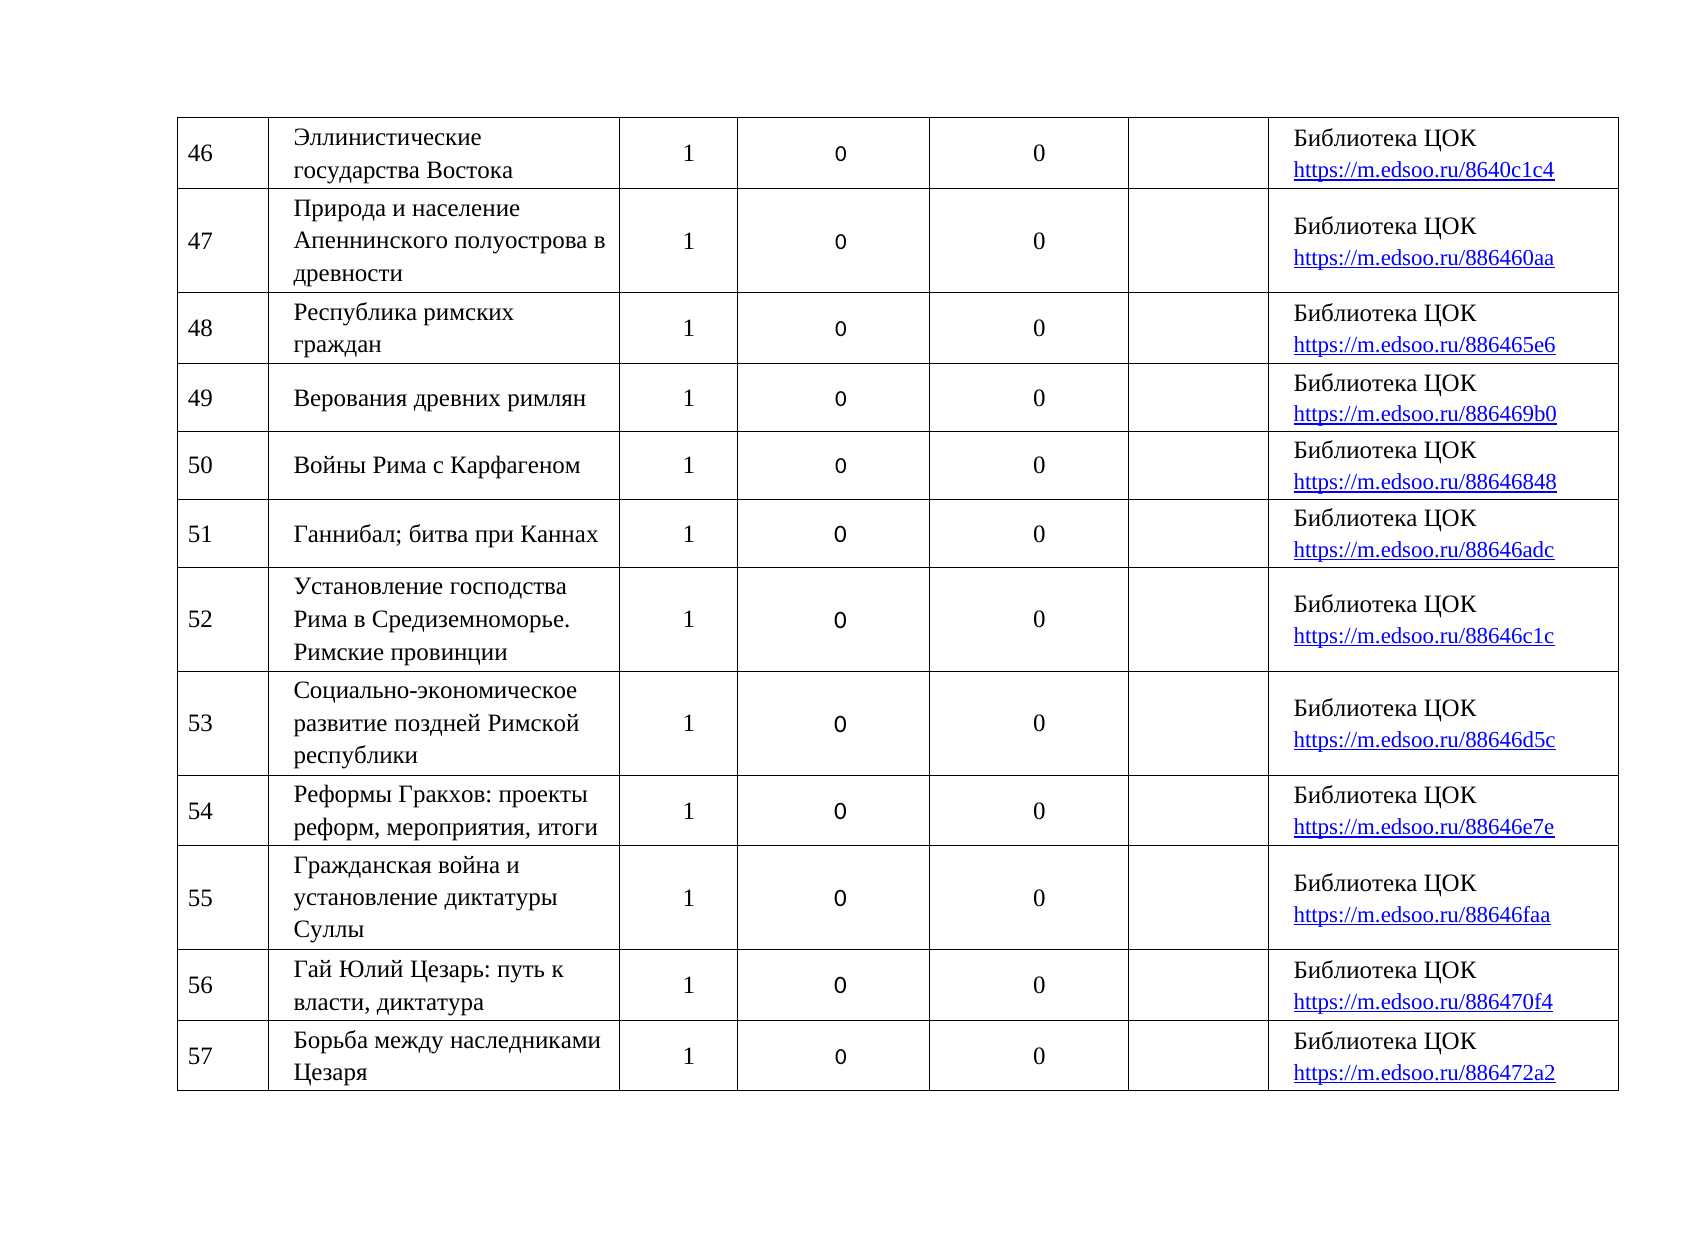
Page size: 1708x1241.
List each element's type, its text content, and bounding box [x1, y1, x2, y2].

table_cell 1 [620, 1021, 737, 1090]
table_cell Библиотека ЦОК https://m.edsoo.ru/886469b0 [1269, 364, 1618, 431]
table_cell Библиотека ЦОК https://m.edsoo.ru/886465e6 [1269, 293, 1618, 363]
table_cell 56 [178, 950, 268, 1020]
table_cell 0 [930, 568, 1128, 671]
table_cell [1129, 672, 1268, 774]
table_cell 1 [620, 846, 737, 949]
table_cell [1129, 293, 1268, 363]
table_cell 47 [178, 189, 268, 292]
table_cell 1 [620, 364, 737, 431]
table_header Библиотека ЦОК https://m.edsoo.ru/8640c1c4 [1269, 118, 1618, 188]
table_cell [1129, 1021, 1268, 1090]
table_cell 0 [930, 432, 1128, 499]
table_cell 1 [620, 776, 737, 845]
table_header 1 [620, 118, 737, 188]
table_cell 0 [738, 950, 929, 1020]
table_cell 0 [930, 500, 1128, 567]
table_cell 0 [738, 293, 929, 363]
table_cell Реформы Гракхов: проекты реформ, мероприятия, итоги [269, 776, 619, 845]
table_cell Библиотека ЦОК https://m.edsoo.ru/88646faa [1269, 846, 1618, 949]
table_cell Установление господства Рима в Средиземноморье. Римские провинции [269, 568, 619, 671]
table_cell Библиотека ЦОК https://m.edsoo.ru/88646e7e [1269, 776, 1618, 845]
table_cell Гай Юлий Цезарь: путь к власти, диктатура [269, 950, 619, 1020]
table_cell 0 [738, 189, 929, 292]
table_cell 1 [620, 950, 737, 1020]
table_cell Библиотека ЦОК https://m.edsoo.ru/886460aa [1269, 189, 1618, 292]
table_cell [1129, 950, 1268, 1020]
table_cell 0 [930, 672, 1128, 774]
table_header 0 [930, 118, 1128, 188]
table_cell [1129, 500, 1268, 567]
table_cell 57 [178, 1021, 268, 1090]
table_header 0 [738, 118, 929, 188]
table_header Эллинистические государства Востока [269, 118, 619, 188]
table_cell 1 [620, 500, 737, 567]
table_cell 0 [738, 776, 929, 845]
table_cell 0 [930, 293, 1128, 363]
table_cell 0 [738, 1021, 929, 1090]
table_cell 1 [620, 568, 737, 671]
table_cell 55 [178, 846, 268, 949]
table_cell [1129, 364, 1268, 431]
table_cell 0 [738, 500, 929, 567]
table_cell 0 [930, 950, 1128, 1020]
table_cell 0 [930, 364, 1128, 431]
table_cell Гражданская война и установление диктатуры Суллы [269, 846, 619, 949]
table_cell Библиотека ЦОК https://m.edsoo.ru/886472a2 [1269, 1021, 1618, 1090]
table_cell [1129, 568, 1268, 671]
table_cell 53 [178, 672, 268, 774]
table_cell Природа и население Апеннинского полуострова в древности [269, 189, 619, 292]
table_cell 0 [738, 432, 929, 499]
table_cell Борьба между наследниками Цезаря [269, 1021, 619, 1090]
table_cell [1129, 189, 1268, 292]
table_cell 1 [620, 293, 737, 363]
table_cell 51 [178, 500, 268, 567]
table_cell [1129, 846, 1268, 949]
table_cell Библиотека ЦОК https://m.edsoo.ru/886470f4 [1269, 950, 1618, 1020]
table_cell Библиотека ЦОК https://m.edsoo.ru/88646c1c [1269, 568, 1618, 671]
table_header [1129, 118, 1268, 188]
table_cell Ганнибал; битва при Каннах [269, 500, 619, 567]
table_cell 50 [178, 432, 268, 499]
table_cell 0 [738, 846, 929, 949]
table_cell 0 [930, 189, 1128, 292]
table_cell 0 [930, 846, 1128, 949]
table_cell Социально-экономическое развитие поздней Римской республики [269, 672, 619, 774]
table_cell Войны Рима с Карфагеном [269, 432, 619, 499]
table_cell 54 [178, 776, 268, 845]
table_cell 0 [930, 776, 1128, 845]
table_cell 1 [620, 432, 737, 499]
table_cell Верования древних римлян [269, 364, 619, 431]
table_cell 49 [178, 364, 268, 431]
table_header 46 [178, 118, 268, 188]
table_cell 1 [620, 189, 737, 292]
table_cell 52 [178, 568, 268, 671]
table_cell 0 [738, 364, 929, 431]
table_cell 1 [620, 672, 737, 774]
table_cell 0 [930, 1021, 1128, 1090]
table_cell Библиотека ЦОК https://m.edsoo.ru/88646adc [1269, 500, 1618, 567]
table_cell Республика римских граждан [269, 293, 619, 363]
table_cell 0 [738, 672, 929, 774]
table_cell 48 [178, 293, 268, 363]
table_cell [1129, 432, 1268, 499]
table_cell Библиотека ЦОК https://m.edsoo.ru/88646d5c [1269, 672, 1618, 774]
table_cell 0 [738, 568, 929, 671]
table_cell [1129, 776, 1268, 845]
table_cell Библиотека ЦОК https://m.edsoo.ru/88646848 [1269, 432, 1618, 499]
